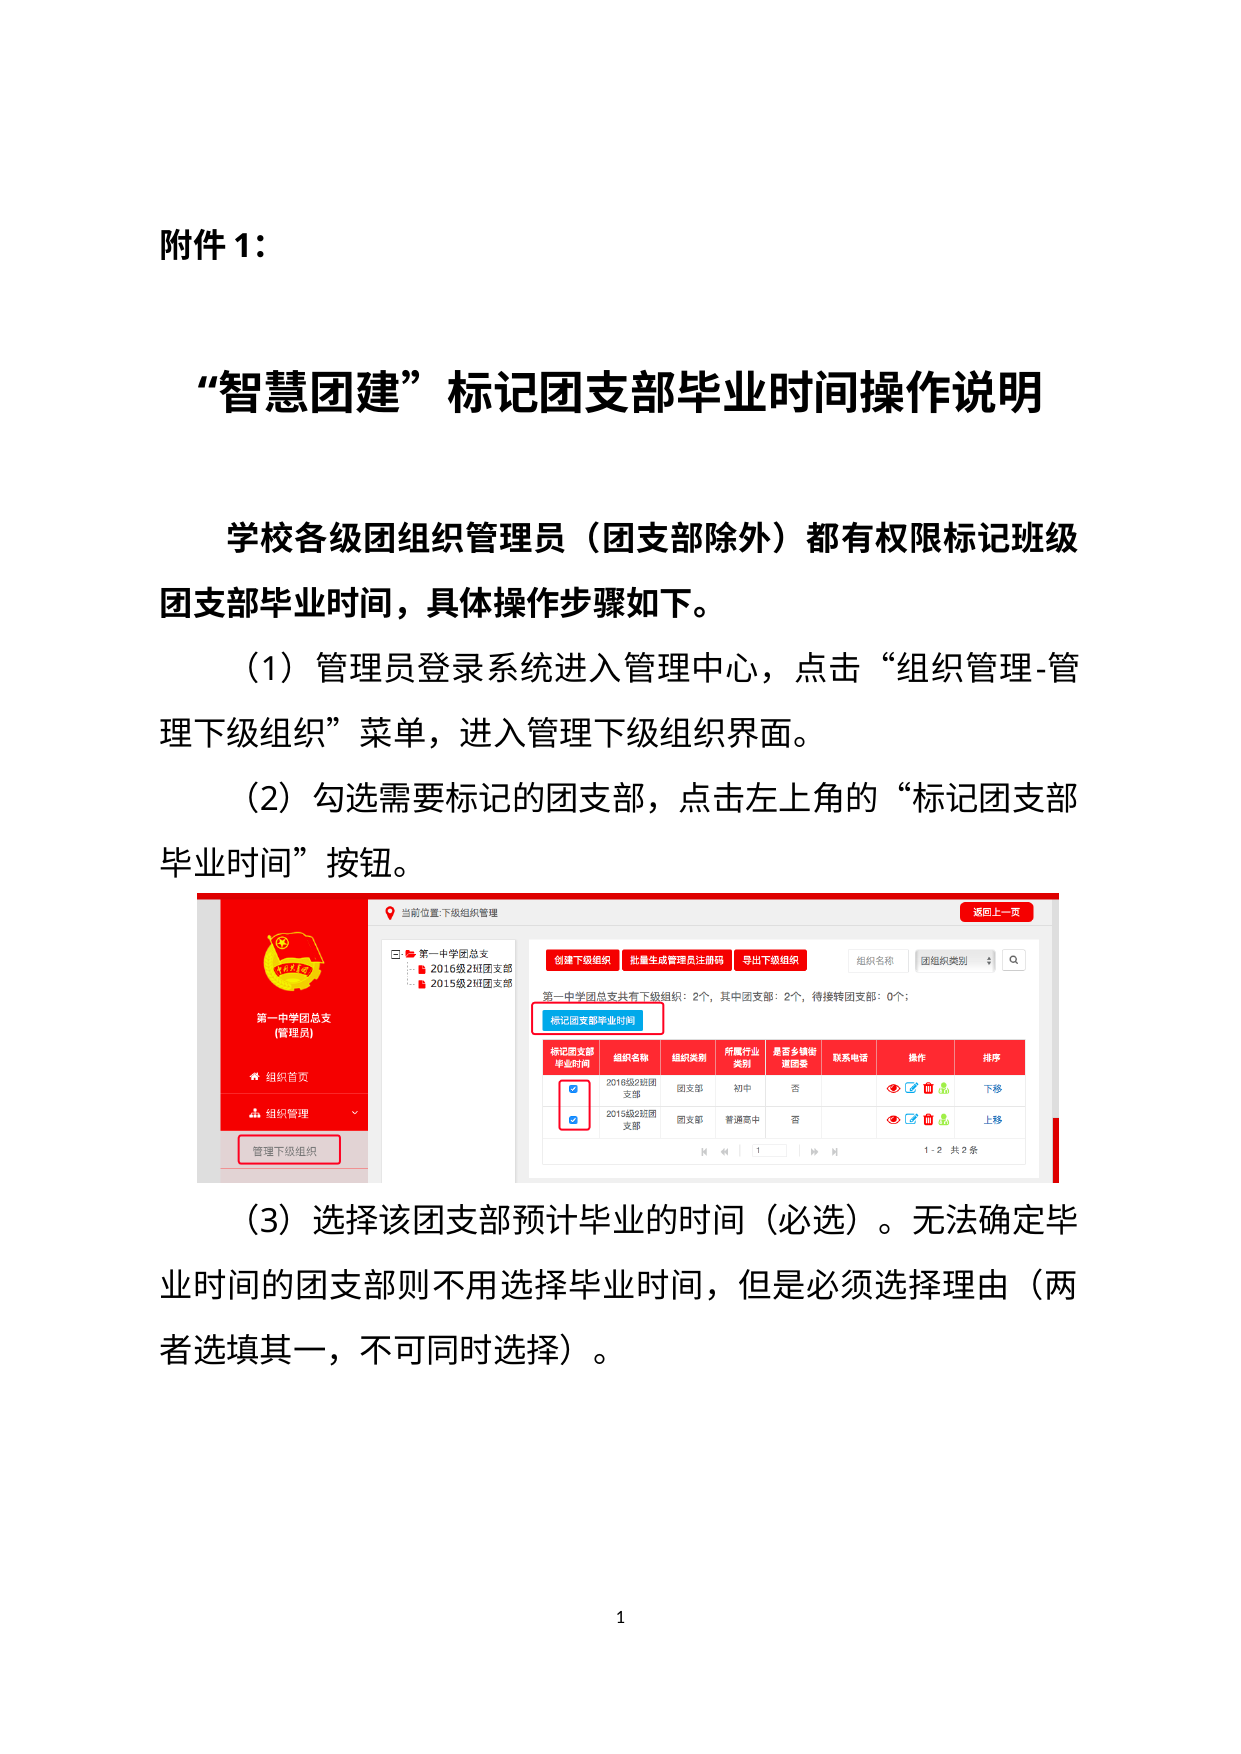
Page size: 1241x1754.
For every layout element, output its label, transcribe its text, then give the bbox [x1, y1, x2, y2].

text “智慧团建”标记团支部毕业时间操作说明 [159, 341, 1081, 438]
picture [197, 893, 1059, 1183]
text （2）勾选需要标记的团支部，点击左上角的“标记团支部毕业时间”按钮。 [159, 763, 1081, 893]
text 学校各级团组织管理员（团支部除外）都有权限标记班级团支部毕业时间，具体操作步骤如下。 [159, 503, 1081, 633]
text （1）管理员登录系统进入管理中心，点击“组织管理-管理下级组织”菜单，进入管理下级组织界面。 [159, 633, 1081, 763]
list （3）选择该团支部预计毕业的时间（必选）。无法确定毕业时间的团支部则不用选择毕业时间，但是必须选择理由（两者选填其一，不可同时选择）。 [159, 1186, 1081, 1381]
text 附件1： [159, 211, 1081, 276]
